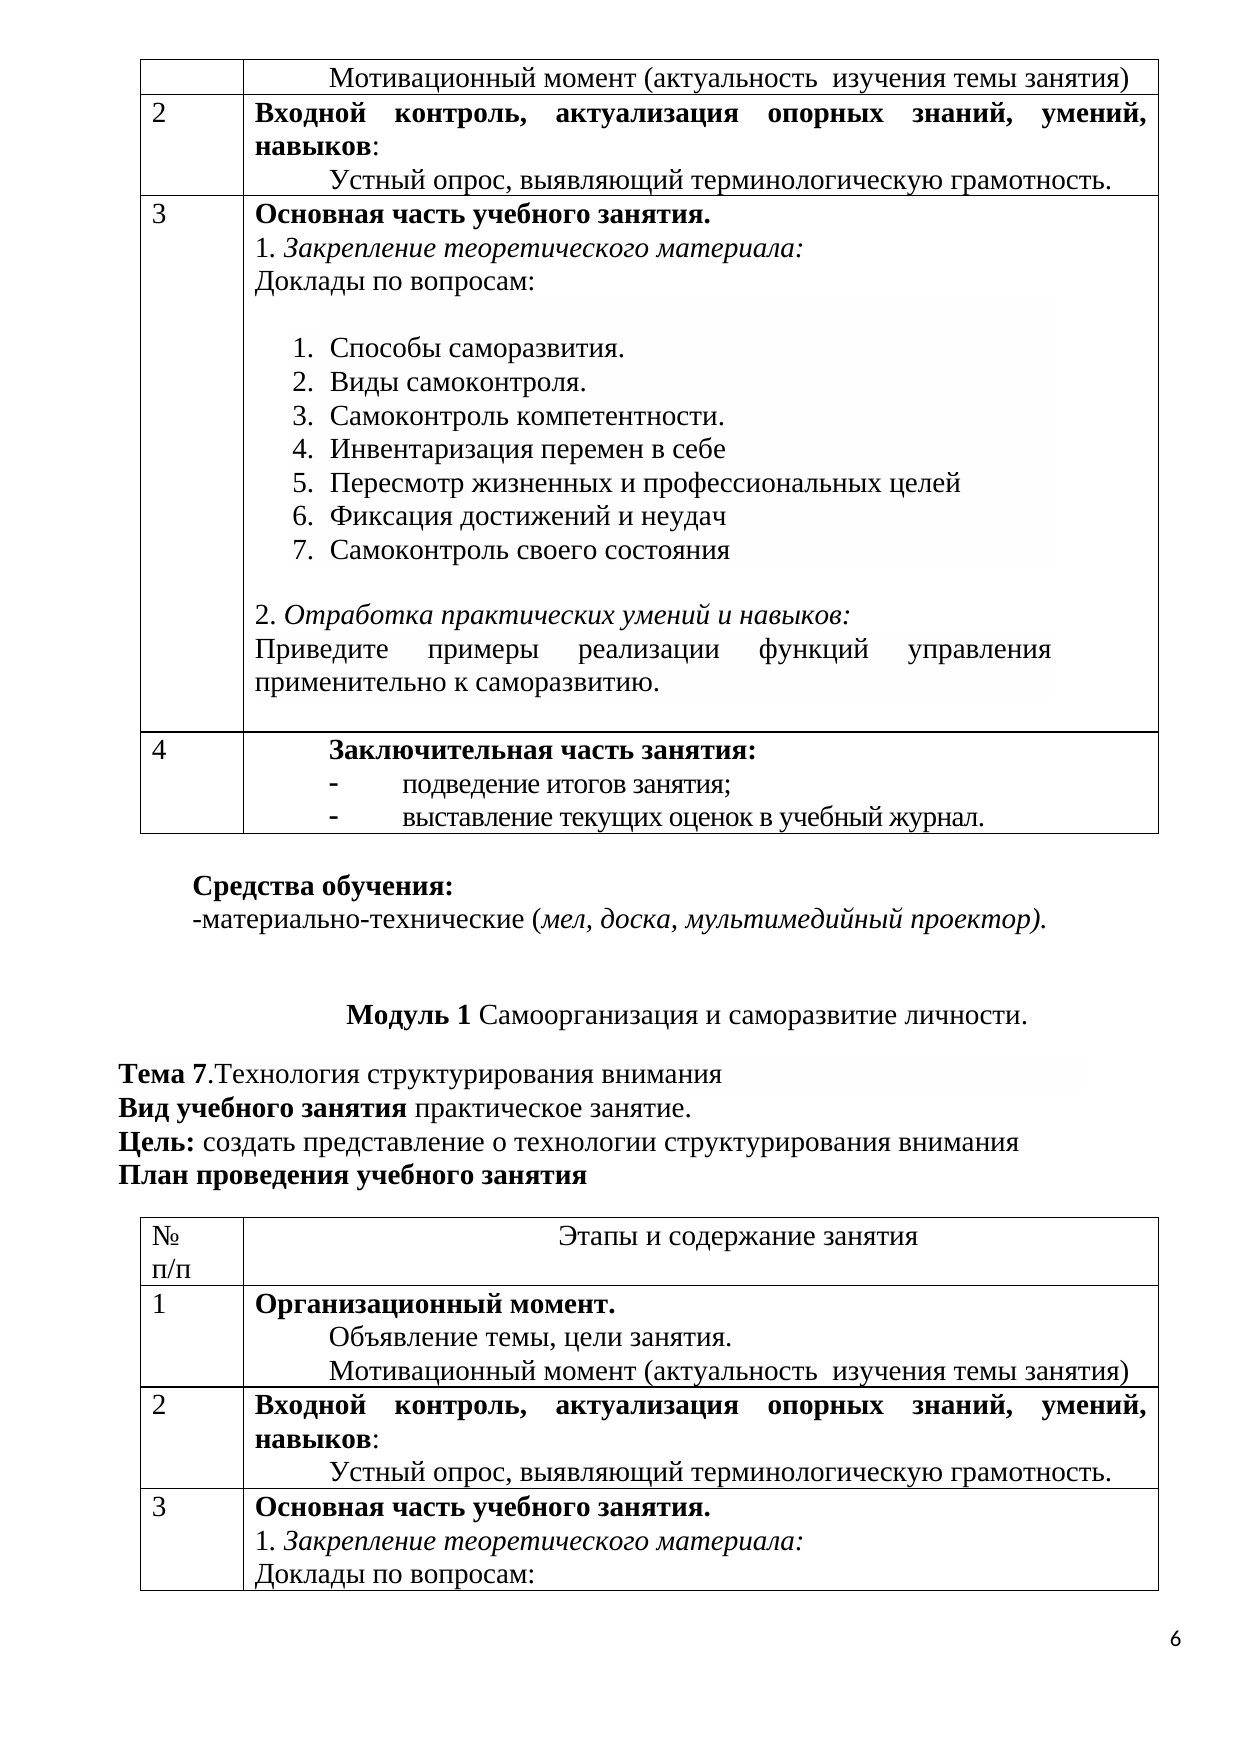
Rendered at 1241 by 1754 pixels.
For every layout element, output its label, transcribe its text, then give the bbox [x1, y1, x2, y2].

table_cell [244, 60, 1158, 94]
table_cell 1 [141, 60, 243, 94]
text Вид учебного занятия практическое занятие. [118, 1090, 1181, 1124]
text -материально-технические (мел, доска, мультимедийный проектор). [118, 901, 1181, 935]
table_header № п/п [141, 1218, 243, 1285]
table_cell 3 [141, 1489, 243, 1590]
text План проведения учебного занятия [118, 1157, 1181, 1191]
table_cell 2 [141, 95, 243, 195]
text Цель: создать представление о технологии структурирования внимания [118, 1124, 1181, 1157]
text Средства обучения: [118, 868, 1181, 901]
table_cell Организационный момент. Объявление темы, цели занятия. Мотивационный момент (актуальность изучения темы занятия) [244, 1286, 1158, 1386]
table_cell 2 [141, 1388, 243, 1488]
table_cell Входной контроль, актуализация опорных знаний, умений, навыков: Устный опрос, выявляющий терминологическую грамотность. [244, 95, 1158, 195]
table_cell Входной контроль, актуализация опорных знаний, умений, навыков: Устный опрос, выявляющий терминологическую грамотность. [244, 1388, 1158, 1488]
list Модуль 1 Самоорганизация и саморазвитие личности. [193, 997, 1181, 1031]
table_cell 4 [141, 733, 243, 833]
table_header Этапы и содержание занятия [244, 1218, 1158, 1285]
table_cell Основная часть учебного занятия. 1. Закрепление теоретического материала: Доклады по вопросам: Способы саморазвития. Виды самоконтроля. Самоконтроль компетентности. Инвентаризация перемен в себе Пересмотр жизненных и профессиональных целей Фиксация достижений и неудач Самоконтроль своего состояния 2. Отработка практических умений и навыков: Приведите примеры реализации функций управления применительно к саморазвитию. [244, 196, 1158, 731]
table_cell 1 [141, 1286, 243, 1386]
table_cell Заключительная часть занятия: подведение итогов занятия; выставление текущих оценок в учебный журнал. [244, 733, 1158, 833]
table_cell 3 [141, 196, 243, 731]
text Тема 7.Технология структурирования внимания [118, 1057, 1085, 1090]
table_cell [244, 1489, 1158, 1590]
